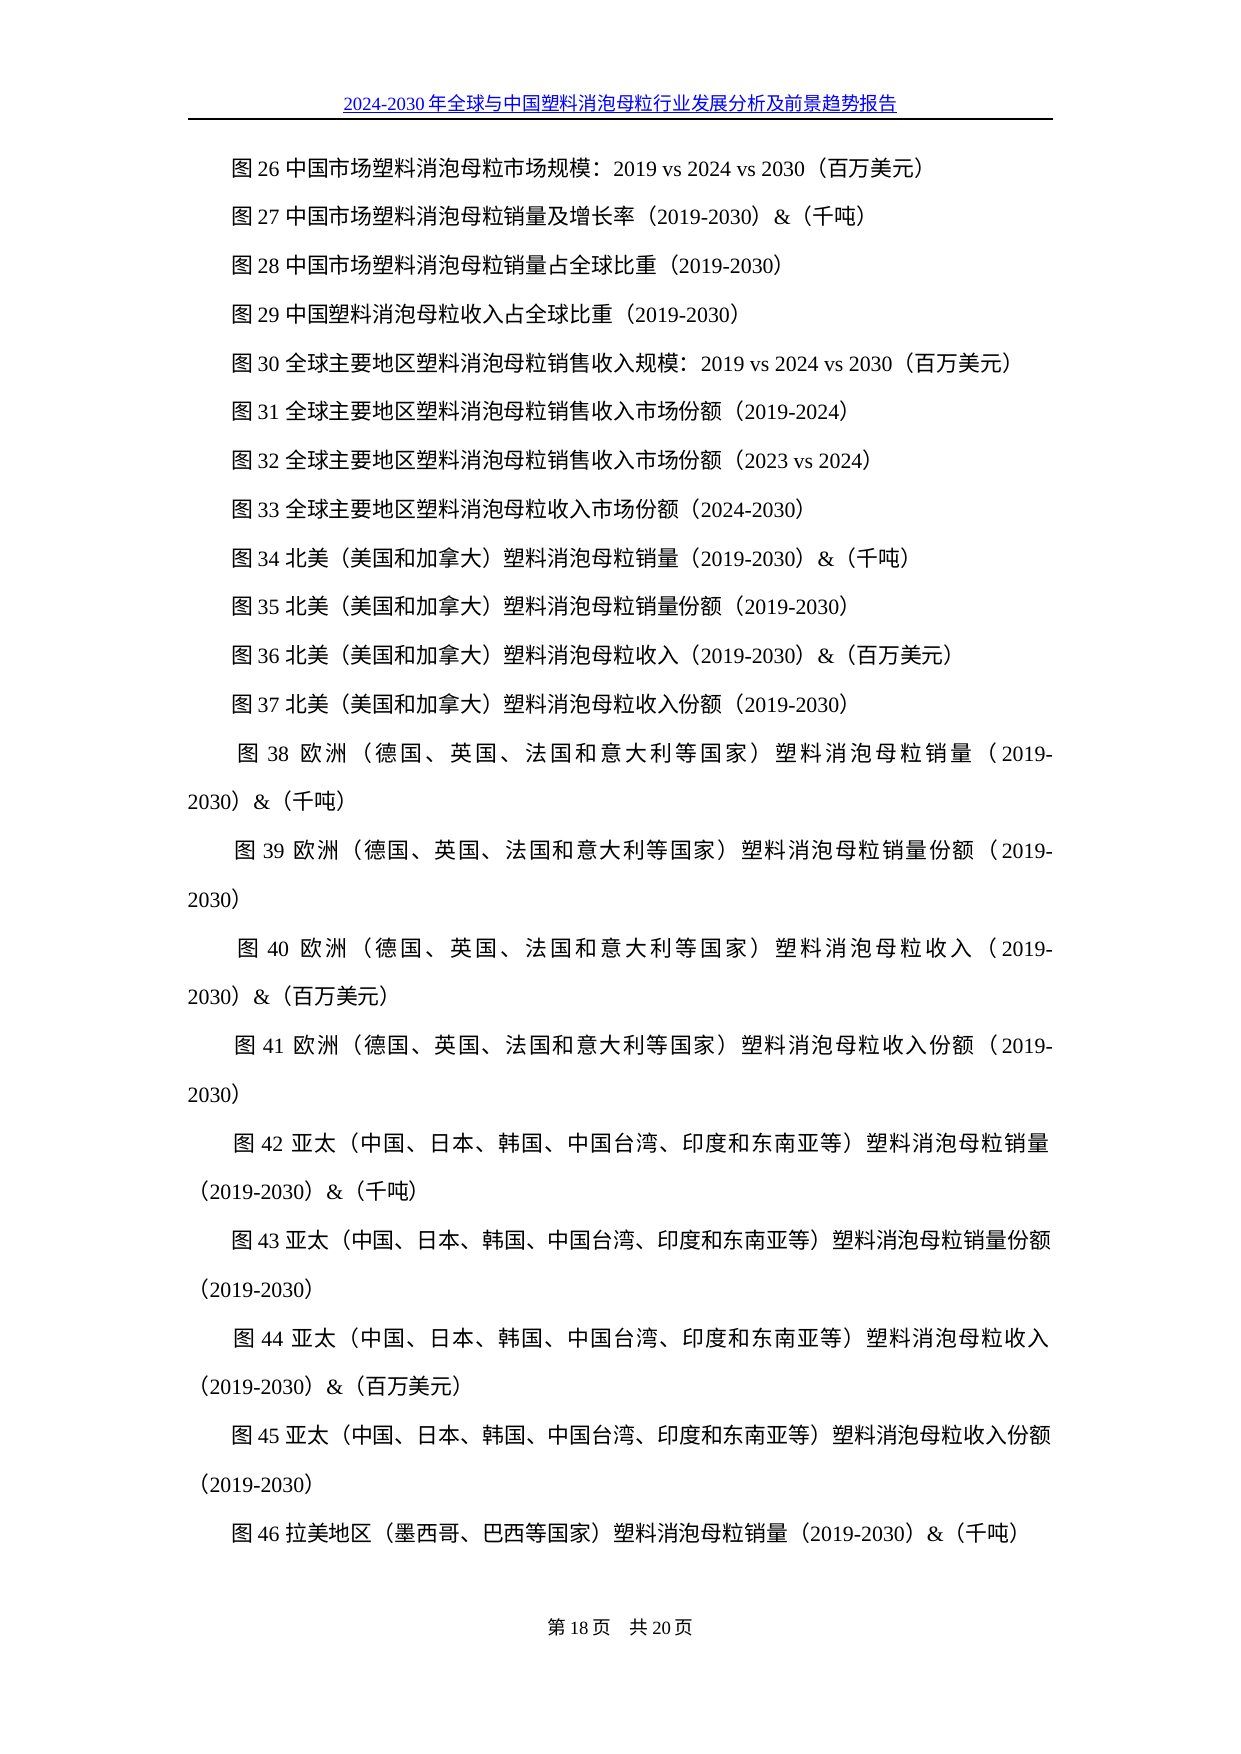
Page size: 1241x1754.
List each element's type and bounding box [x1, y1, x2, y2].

text [187, 150, 1053, 1548]
